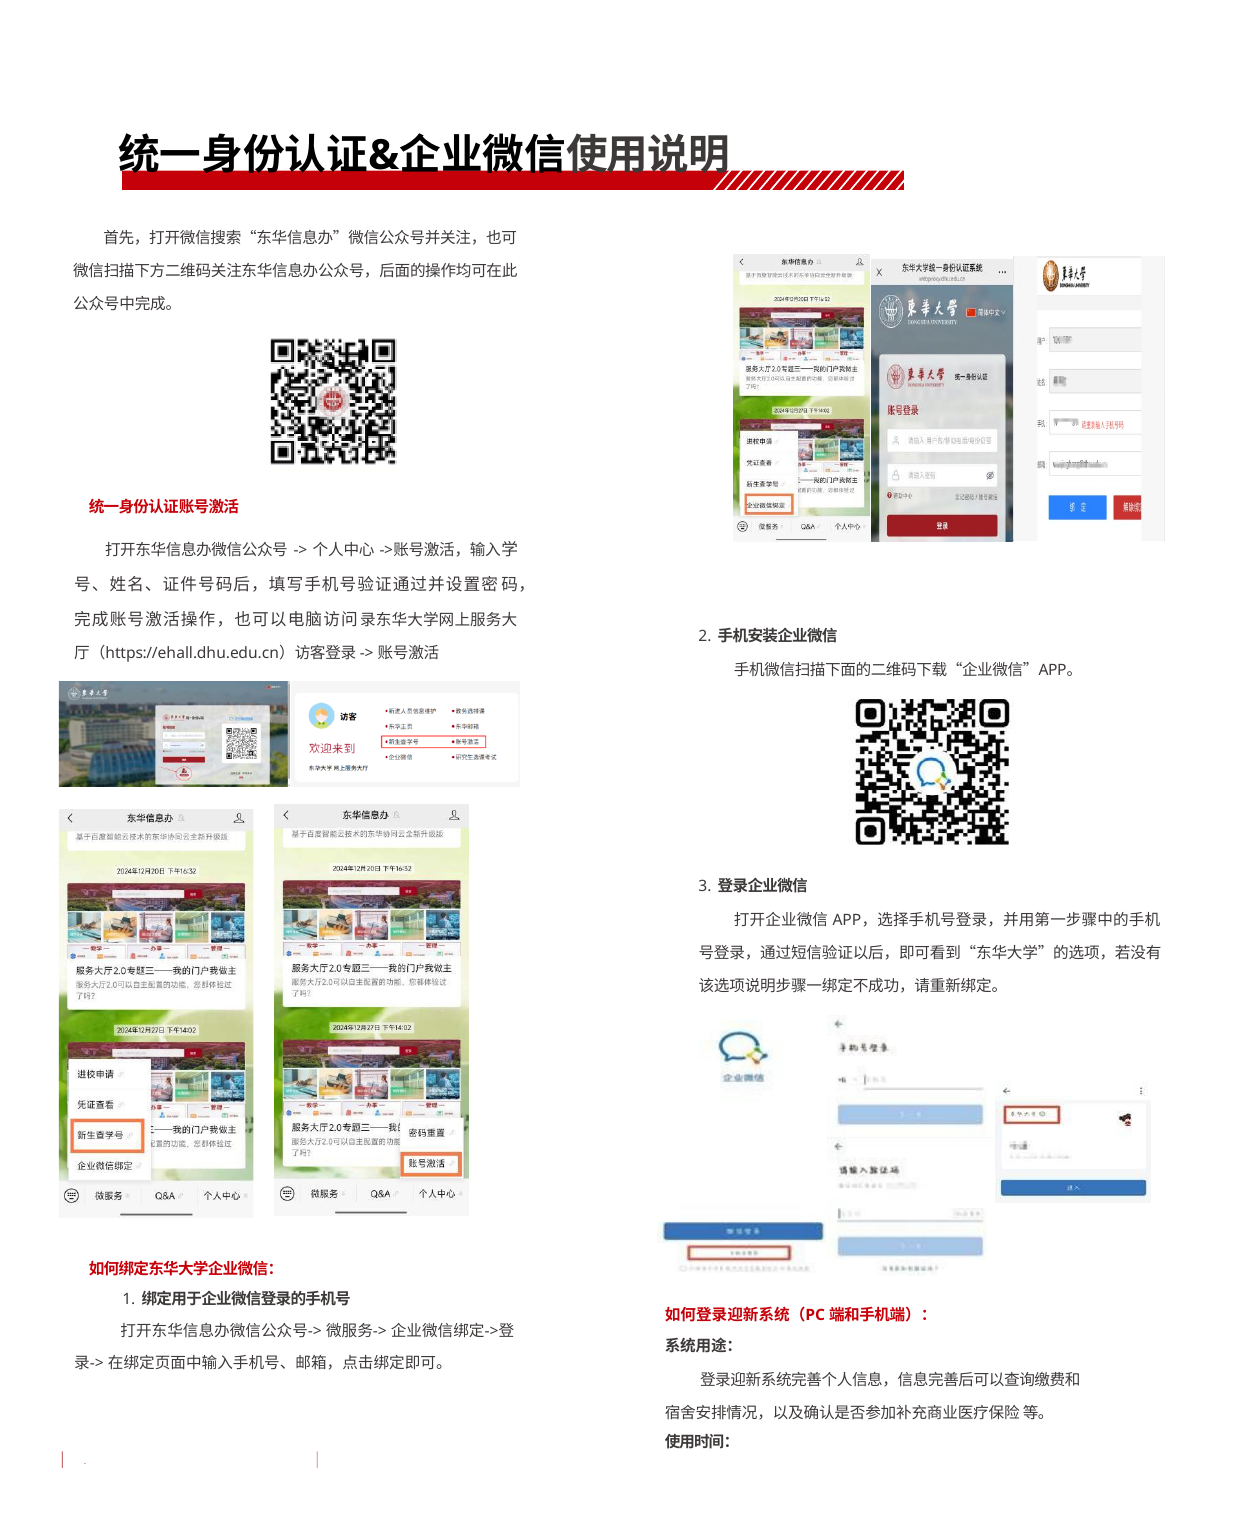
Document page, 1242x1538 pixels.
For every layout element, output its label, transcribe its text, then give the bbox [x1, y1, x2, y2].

picture [848, 699, 1015, 845]
picture [827, 1015, 994, 1276]
text 打开东华信息办微信公众号 -> 个人中心 ->账号激活，输入学号、姓名、证件号码后，填写手机号验证通过并设置密码，完成账号激活操作，也可以电脑访问录东华大学网上服务大厅（https://ehall.dhu.edu.cn）访客登录 -> 账号激活 [74, 536, 518, 663]
picture [58, 681, 521, 787]
picture [274, 804, 469, 1216]
picture [733, 254, 870, 542]
text 首先，打开微信搜索“东华信息办”微信公众号并关注，也可微信扫描下方二维码关注东华信息办公众号，后面的操作均可在此公众号中完成。 [73, 226, 519, 314]
picture [871, 256, 1165, 542]
list 登录企业微信 [698, 874, 1237, 896]
picture [263, 332, 402, 471]
text 打开东华信息办微信公众号-> 微服务-> 企业微信绑定->登录-> 在绑定页面中输入手机号、邮箱，点击绑定即可。 [74, 1318, 518, 1373]
picture [58, 809, 254, 1218]
list 绑定用于企业微信登录的手机号 [122, 1286, 522, 1309]
text 登录迎新系统完善个人信息，信息完善后可以查询缴费和宿舍安排情况，以及确认是否参加补充商业医疗保险 等。 [664, 1367, 1082, 1423]
text 如何绑定东华大学企业微信： [88, 1256, 522, 1279]
list 手机安装企业微信 [698, 623, 1237, 646]
text 如何登录迎新系统（PC 端和手机端）：系统用途： [664, 1302, 939, 1356]
text 手机微信扫描下面的二维码下载“企业微信”APP。 [734, 657, 1237, 680]
text 打开企业微信 APP，选择手机号登录，并用第一步骤中的手机号登录，通过短信验证以后，即可看到“东华大学”的选项，若没有该选项说明步骤一绑定不成功，请重新绑定。 [698, 907, 1162, 996]
picture [995, 1081, 1151, 1203]
subtitle 统一身份认证&企业微信使用说明 [118, 110, 1237, 184]
text 统一身份认证账号激活 [88, 494, 522, 517]
picture [657, 1020, 826, 1273]
text 使用时间： [664, 1433, 1237, 1452]
